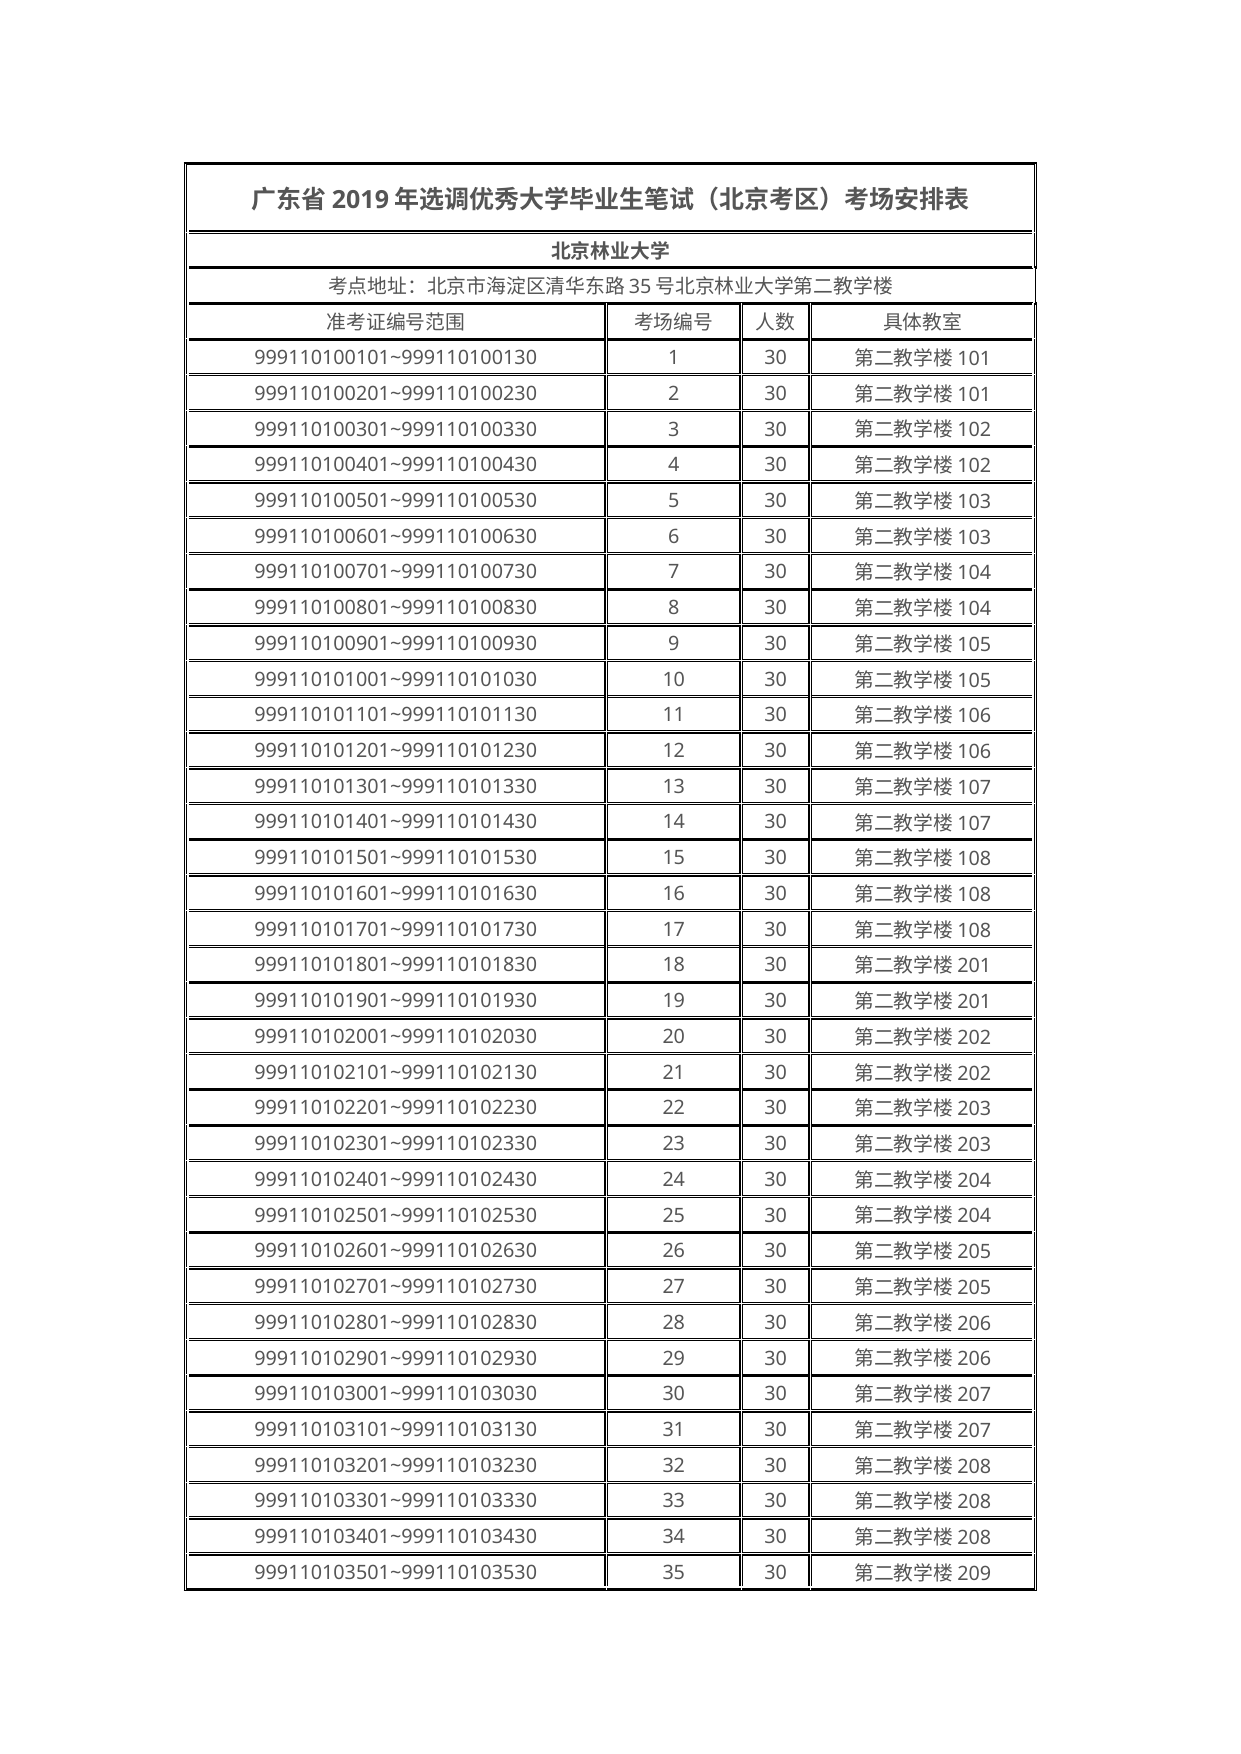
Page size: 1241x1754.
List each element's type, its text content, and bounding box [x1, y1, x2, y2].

table_cell 999110101001~999110101030 [187, 659, 605, 695]
table_cell 第二教学楼202 [812, 1052, 1034, 1088]
table_cell 30 [743, 770, 808, 802]
table_cell 12 [608, 734, 739, 766]
table_cell 北京林业大学 [187, 230, 1034, 266]
table_cell 30 [743, 1341, 808, 1373]
table_cell 第二教学楼206 [812, 1302, 1034, 1338]
table_cell 第二教学楼208 [812, 1481, 1034, 1516]
table_cell 999110102301~999110102330 [185, 1124, 604, 1159]
table_cell 999110103501~999110103530 [187, 1552, 606, 1588]
table_header 广东省2019年选调优秀大学毕业生笔试（北京考区）考场安排表 [187, 165, 1034, 230]
table_cell 999110102901~999110102930 [187, 1338, 605, 1373]
table_cell 第二教学楼205 [810, 1266, 1035, 1302]
table_cell 第二教学楼204 [812, 1195, 1034, 1231]
table_cell 第二教学楼203 [812, 1124, 1035, 1159]
table_cell 999110100101~999110100130 [185, 338, 604, 373]
table_cell 23 [608, 1127, 739, 1159]
table_cell 具体教室 [812, 302, 1035, 337]
table_cell 22 [608, 1091, 739, 1123]
table_cell 18 [608, 948, 739, 981]
table_cell 考点地址：北京市海淀区清华东路35号北京林业大学第二教学楼 [187, 266, 1035, 302]
table_cell 第二教学楼207 [810, 1409, 1035, 1445]
table_cell 31 [608, 1413, 739, 1445]
table_cell 32 [608, 1448, 739, 1481]
table_cell 30 [743, 1091, 808, 1123]
table_cell 14 [608, 805, 739, 838]
table_cell 6 [608, 519, 739, 552]
table_cell 人数 [743, 305, 808, 337]
table_cell 999110100301~999110100330 [187, 409, 605, 444]
table_cell 999110103101~999110103130 [185, 1409, 606, 1445]
table_cell 第二教学楼208 [812, 1445, 1034, 1481]
table_cell 30 [743, 662, 808, 695]
table_cell 30 [743, 948, 808, 981]
table_cell 第二教学楼105 [812, 659, 1034, 695]
table_cell 第二教学楼104 [812, 588, 1035, 623]
table_cell 30 [743, 1377, 808, 1409]
table_cell 999110101401~999110101430 [187, 802, 605, 838]
table_cell 999110102601~999110102630 [185, 1231, 604, 1266]
table_cell 33 [608, 1484, 739, 1516]
table_cell 10 [608, 662, 739, 695]
table_cell 999110101801~999110101830 [187, 945, 604, 981]
table_cell 9 [608, 627, 739, 659]
table_cell 15 [608, 841, 739, 873]
table_cell 999110100601~999110100630 [187, 516, 605, 552]
table_cell 第二教学楼102 [812, 445, 1035, 480]
table_cell 999110102501~999110102530 [187, 1195, 605, 1231]
table_cell 第二教学楼108 [810, 873, 1035, 909]
table_cell 30 [743, 1234, 808, 1266]
table_cell 999110100901~999110100930 [185, 623, 606, 659]
table_cell 999110100701~999110100730 [187, 552, 605, 587]
table_cell 30 [743, 984, 808, 1016]
table_cell 8 [608, 591, 739, 623]
table_cell 999110102801~999110102830 [187, 1302, 605, 1338]
table_cell 30 [743, 555, 808, 587]
table_cell 30 [743, 1162, 808, 1195]
table_cell 999110103001~999110103030 [185, 1374, 604, 1409]
table_cell 30 [743, 1305, 808, 1338]
table_cell 19 [608, 984, 739, 1016]
table_cell 30 [743, 1448, 808, 1481]
table_cell 999110101901~999110101930 [185, 981, 604, 1016]
table_cell 7 [608, 555, 739, 587]
table_cell 30 [743, 912, 808, 945]
table_cell 34 [608, 1520, 739, 1552]
table_cell 30 [743, 412, 808, 444]
table_cell 28 [608, 1305, 739, 1338]
table_cell 3 [608, 412, 739, 444]
table_cell 24 [608, 1162, 739, 1195]
table_cell 30 [743, 805, 808, 838]
table_cell 30 [743, 627, 808, 659]
table_cell 5 [608, 484, 739, 516]
table_cell 第二教学楼106 [810, 730, 1035, 766]
table_cell 999110101701~999110101730 [187, 909, 605, 945]
table_cell 999110101501~999110101530 [187, 838, 604, 873]
table_cell 30 [743, 1484, 808, 1516]
table_cell 30 [743, 1198, 808, 1231]
table_cell 999110100801~999110100830 [185, 588, 604, 623]
table_cell 4 [608, 448, 739, 480]
table_cell 999110103201~999110103230 [187, 1445, 605, 1481]
table_cell 考场编号 [608, 305, 739, 337]
table_cell 999110100501~999110100530 [185, 480, 606, 516]
table_cell 999110102001~999110102030 [187, 1016, 605, 1052]
table_cell 第二教学楼208 [810, 1516, 1035, 1552]
table_cell 第二教学楼202 [812, 1016, 1034, 1052]
table_cell 第二教学楼206 [812, 1338, 1034, 1373]
table_cell 35 [606, 1555, 741, 1588]
table_cell 13 [608, 770, 739, 802]
table_cell 30 [743, 1413, 808, 1445]
table_cell 30 [743, 1270, 808, 1302]
table_cell 30 [743, 1520, 808, 1552]
table_cell 999110101601~999110101630 [185, 873, 606, 909]
table_cell 第二教学楼103 [812, 516, 1034, 552]
table_cell 准考证编号范围 [187, 302, 604, 337]
table_cell 1 [608, 341, 739, 373]
table_cell 11 [608, 698, 739, 730]
table_cell 999110102101~999110102130 [187, 1052, 605, 1088]
table_cell 25 [608, 1198, 739, 1231]
table_cell 999110101101~999110101130 [187, 695, 604, 730]
table_cell 30 [743, 1020, 808, 1052]
table_cell 第二教学楼104 [812, 552, 1034, 587]
table_cell 16 [608, 877, 739, 909]
table_cell 第二教学楼106 [812, 695, 1034, 730]
table_cell 26 [608, 1234, 739, 1266]
table_cell 27 [608, 1270, 739, 1302]
table_cell 21 [608, 1055, 739, 1088]
table_cell 999110101201~999110101230 [185, 730, 606, 766]
table_cell 第二教学楼207 [812, 1374, 1035, 1409]
table_cell 999110102401~999110102430 [187, 1159, 605, 1195]
table_cell 30 [743, 1127, 808, 1159]
table_cell 30 [743, 484, 808, 516]
table_cell 30 [743, 376, 808, 409]
table_cell 第二教学楼203 [812, 1088, 1034, 1123]
table_cell 30 [743, 519, 808, 552]
table_cell 第二教学楼107 [812, 802, 1034, 838]
table_cell 第二教学楼102 [812, 409, 1034, 444]
table_cell 999110102201~999110102230 [187, 1088, 604, 1123]
table_cell 第二教学楼205 [812, 1231, 1035, 1266]
table_cell 第二教学楼108 [812, 909, 1034, 945]
table_cell 999110100401~999110100430 [185, 445, 604, 480]
table_cell 30 [743, 1055, 808, 1088]
table_cell 第二教学楼108 [812, 838, 1034, 873]
table_cell 30 [743, 591, 808, 623]
table_cell 30 [741, 1555, 810, 1588]
table_cell 30 [743, 841, 808, 873]
table_cell 30 [743, 877, 808, 909]
table_cell 第二教学楼101 [812, 373, 1034, 409]
table_cell 第二教学楼101 [812, 338, 1035, 373]
table_cell 30 [743, 698, 808, 730]
table_cell 第二教学楼201 [812, 981, 1035, 1016]
table_cell 30 [743, 341, 808, 373]
table_cell 第二教学楼204 [812, 1159, 1034, 1195]
table_cell 30 [608, 1377, 739, 1409]
table_cell 第二教学楼107 [812, 766, 1034, 802]
table_cell 17 [608, 912, 739, 945]
table_cell 999110101301~999110101330 [187, 766, 605, 802]
table_cell 999110100201~999110100230 [187, 373, 605, 409]
table_cell 999110102701~999110102730 [185, 1266, 606, 1302]
table_cell 第二教学楼103 [810, 480, 1035, 516]
table_cell 30 [743, 448, 808, 480]
table_cell 第二教学楼209 [810, 1552, 1034, 1588]
table_cell 2 [608, 376, 739, 409]
table_cell 999110103401~999110103430 [185, 1516, 606, 1552]
table_cell 第二教学楼105 [810, 623, 1035, 659]
table_cell 30 [743, 734, 808, 766]
table_cell 29 [608, 1341, 739, 1373]
table_cell 第二教学楼201 [812, 945, 1034, 981]
table_cell 20 [608, 1020, 739, 1052]
table_cell 999110103301~999110103330 [187, 1481, 605, 1516]
